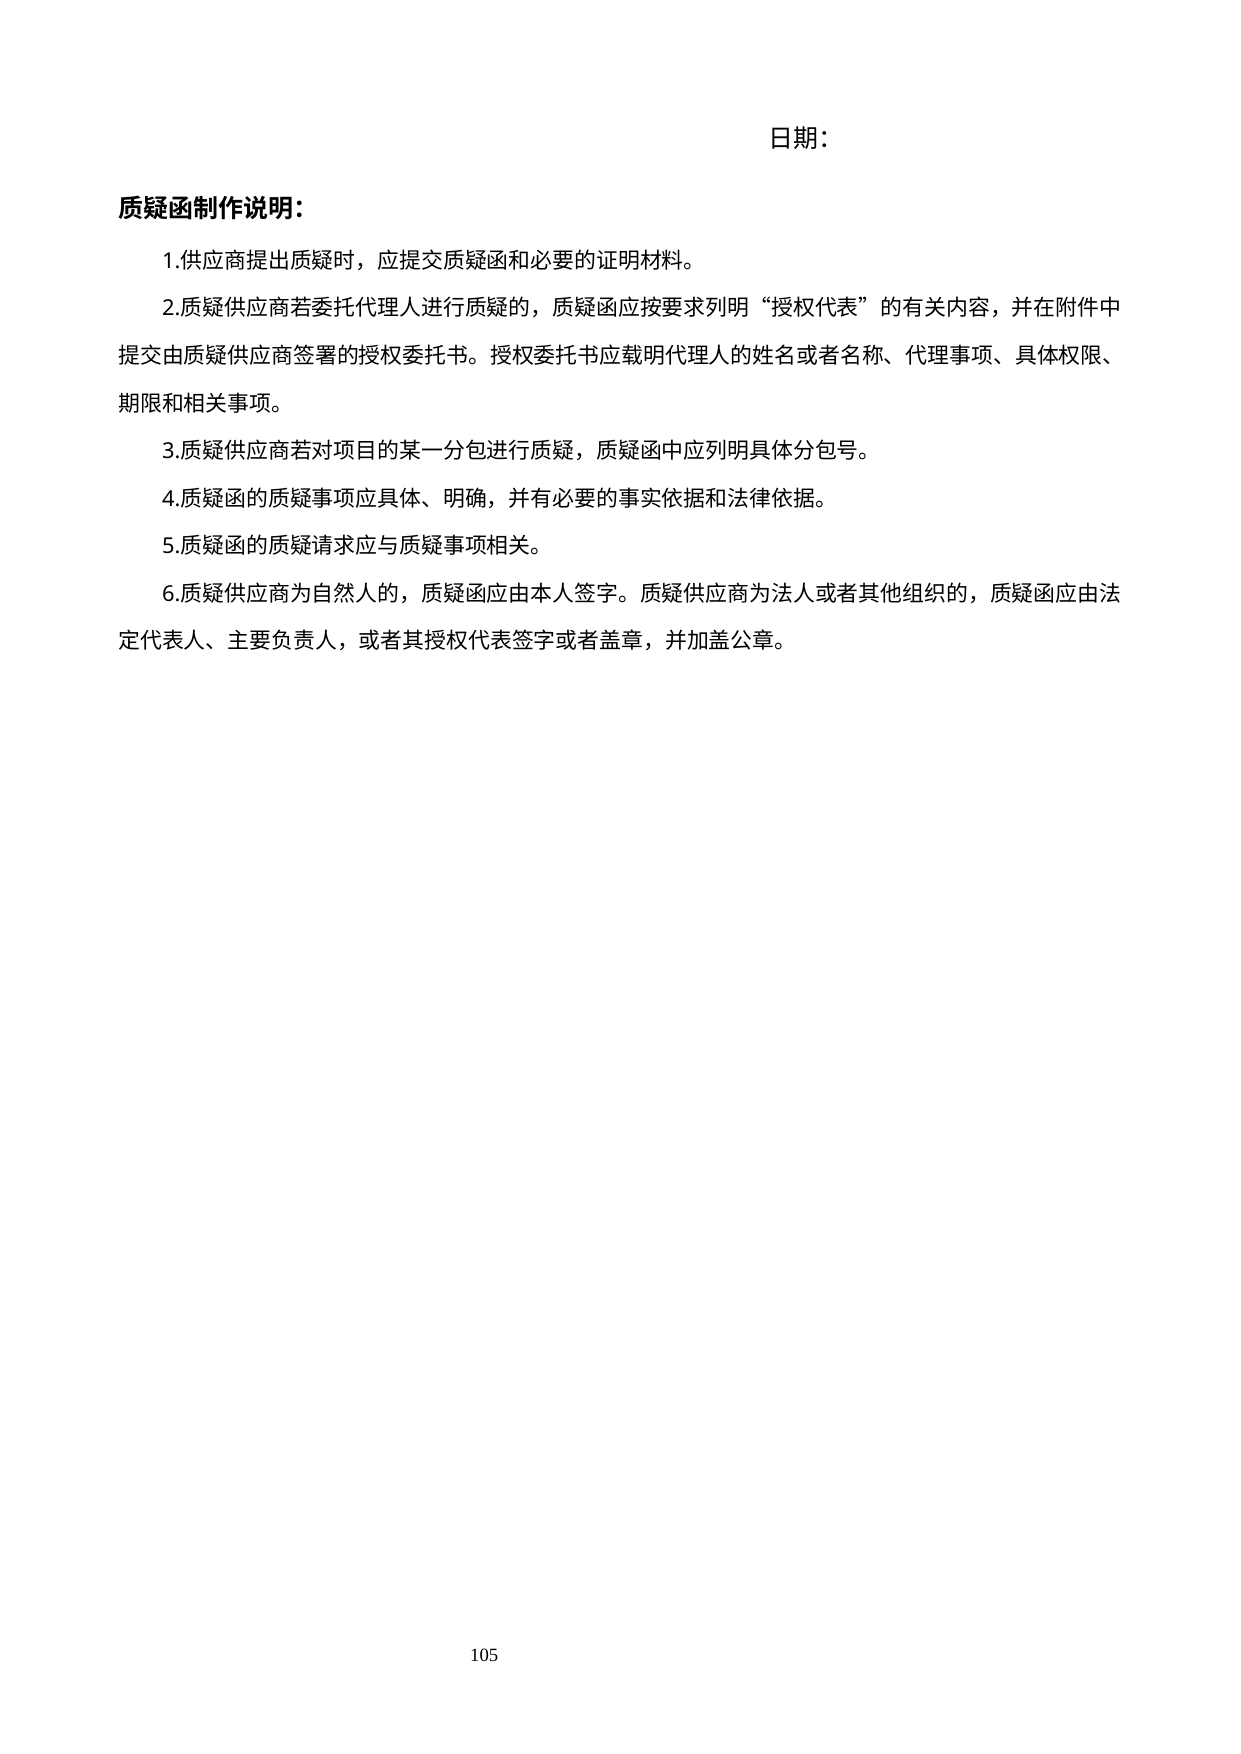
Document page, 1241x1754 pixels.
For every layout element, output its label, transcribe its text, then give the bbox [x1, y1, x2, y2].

text 1.供应商提出质疑时，应提交质疑函和必要的证明材料。 [118, 243, 1122, 274]
text 4.质疑函的质疑事项应具体、明确，并有必要的事实依据和法律依据。 [118, 481, 1122, 512]
text 6.质疑供应商为自然人的，质疑函应由本人签字。质疑供应商为法人或者其他组织的，质疑函应由法定代表人、主要负责人，或者其授权代表签字或者盖章，并加盖公章。 [118, 576, 1122, 655]
text 5.质疑函的质疑请求应与质疑事项相关。 [118, 528, 1122, 560]
text 日期： [118, 118, 1122, 154]
text 质疑函制作说明： [118, 188, 1122, 225]
text 2.质疑供应商若委托代理人进行质疑的，质疑函应按要求列明“授权代表”的有关内容，并在附件中提交由质疑供应商签署的授权委托书。授权委托书应载明代理人的姓名或者名称、代理事项、具体权限、期限和相关事项。 [118, 290, 1122, 417]
text 3.质疑供应商若对项目的某一分包进行质疑，质疑函中应列明具体分包号。 [118, 433, 1122, 465]
